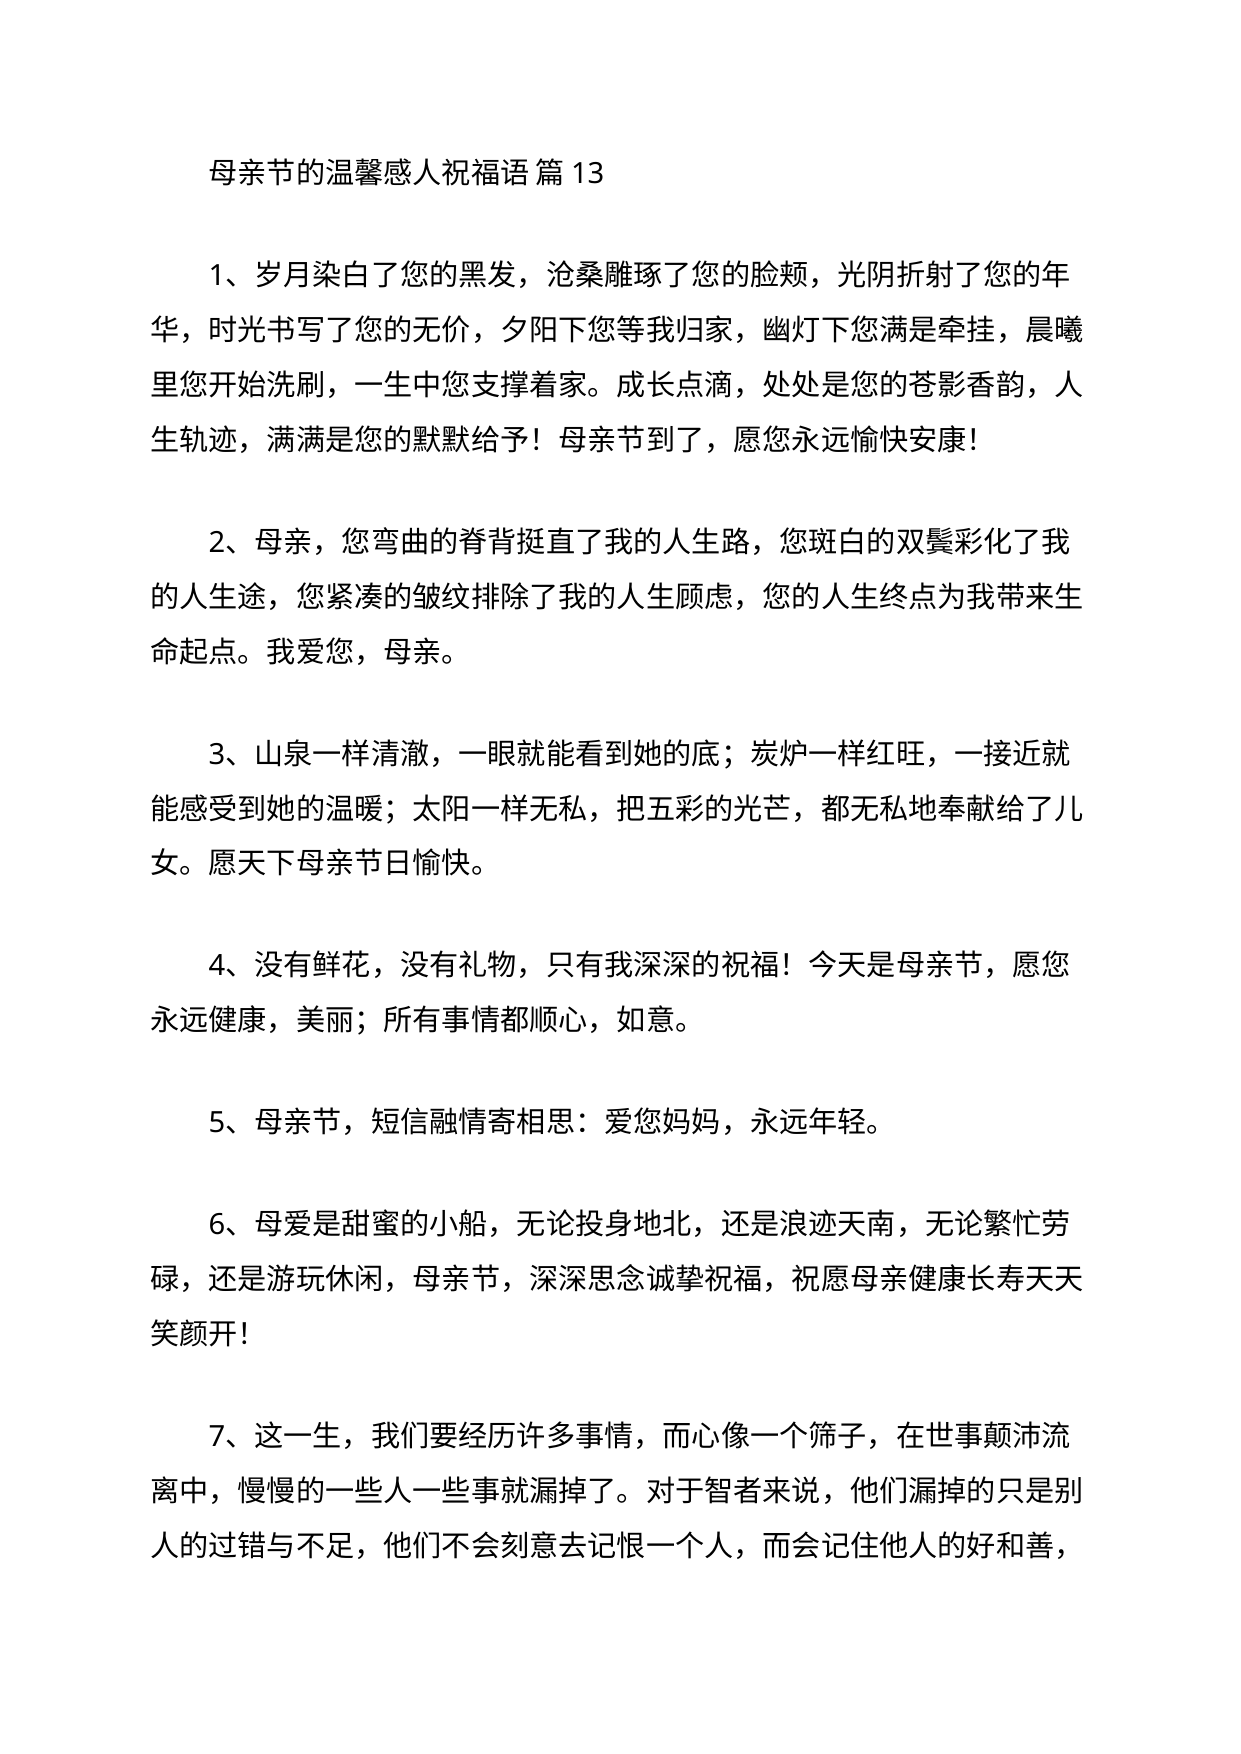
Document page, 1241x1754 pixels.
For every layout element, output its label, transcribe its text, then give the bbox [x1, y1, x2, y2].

text 4、没有鲜花，没有礼物，只有我深深的祝福！今天是母亲节，愿您永远健康，美丽；所有事情都顺心，如意。 [150, 942, 1090, 1039]
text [150, 1412, 1090, 1564]
text 5、母亲节，短信融情寄相思：爱您妈妈，永远年轻。 [150, 1099, 1090, 1141]
text 母亲节的温馨感人祝福语 篇13 [150, 150, 1090, 192]
text 6、母爱是甜蜜的小船，无论投身地北，还是浪迹天南，无论繁忙劳碌，还是游玩休闲，母亲节，深深思念诚挚祝福，祝愿母亲健康长寿天天笑颜开！ [150, 1201, 1090, 1353]
text 2、母亲，您弯曲的脊背挺直了我的人生路，您斑白的双鬓彩化了我的人生途，您紧凑的皱纹排除了我的人生顾虑，您的人生终点为我带来生命起点。我爱您，母亲。 [150, 518, 1090, 671]
text 1、岁月染白了您的黑发，沧桑雕琢了您的脸颊，光阴折射了您的年华，时光书写了您的无价，夕阳下您等我归家，幽灯下您满是牵挂，晨曦里您开始洗刷，一生中您支撑着家。成长点滴，处处是您的苍影香韵，人生轨迹，满满是您的默默给予！母亲节到了，愿您永远愉快安康！ [150, 252, 1090, 459]
text 3、山泉一样清澈，一眼就能看到她的底；炭炉一样红旺，一接近就能感受到她的温暖；太阳一样无私，把五彩的光芒，都无私地奉献给了儿女。愿天下母亲节日愉快。 [150, 730, 1090, 882]
